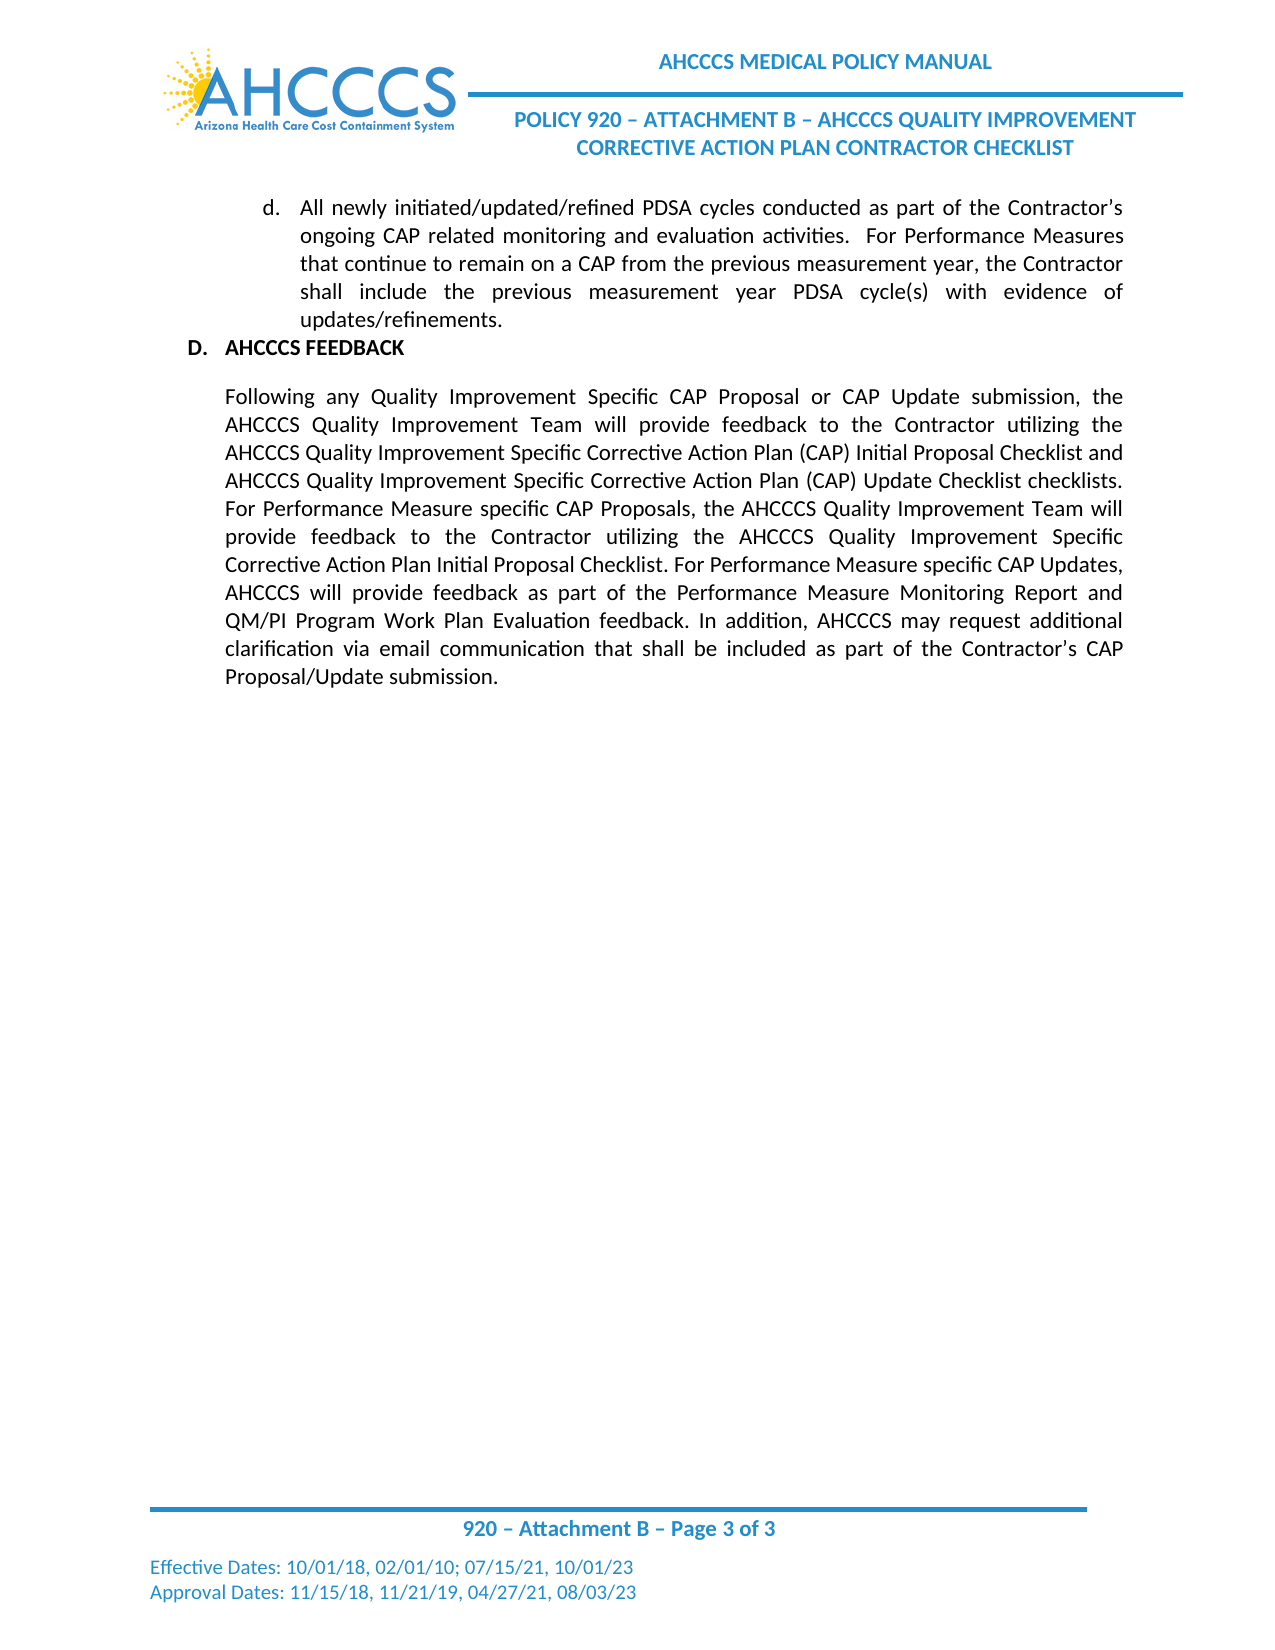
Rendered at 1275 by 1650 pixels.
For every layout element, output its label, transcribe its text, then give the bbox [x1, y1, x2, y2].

list All newly initiated/updated/refined PDSA cycles conducted as part of the Contractor’s ongoing CAP related monitoring and evaluation activities. For Performance Measures that continue to remain on a CAP from the previous measurement year, the Contractor shall include the previous measurement year PDSA cycle(s) with evidence of updates/refinements. [262, 193, 1125, 333]
text Following any Quality Improvement Specific CAP Proposal or CAP Update submission, the AHCCCS Quality Improvement Team will provide feedback to the Contractor utilizing the AHCCCS Quality Improvement Specific Corrective Action Plan (CAP) Initial Proposal Checklist and AHCCCS Quality Improvement Specific Corrective Action Plan (CAP) Update Checklist checklists. For Performance Measure specific CAP Proposals, the AHCCCS Quality Improvement Team will provide feedback to the Contractor utilizing the AHCCCS Quality Improvement Specific Corrective Action Plan Initial Proposal Checklist. For Performance Measure specific CAP Updates, AHCCCS will provide feedback as part of the Performance Measure Monitoring Report and QM/PI Program Work Plan Evaluation feedback. In addition, AHCCCS may request additional clarification via email communication that shall be included as part of the Contractor’s CAP Proposal/Update submission. [225, 382, 1125, 690]
picture [161, 45, 457, 137]
list AHCCCS FEEDBACK [187, 333, 1125, 361]
